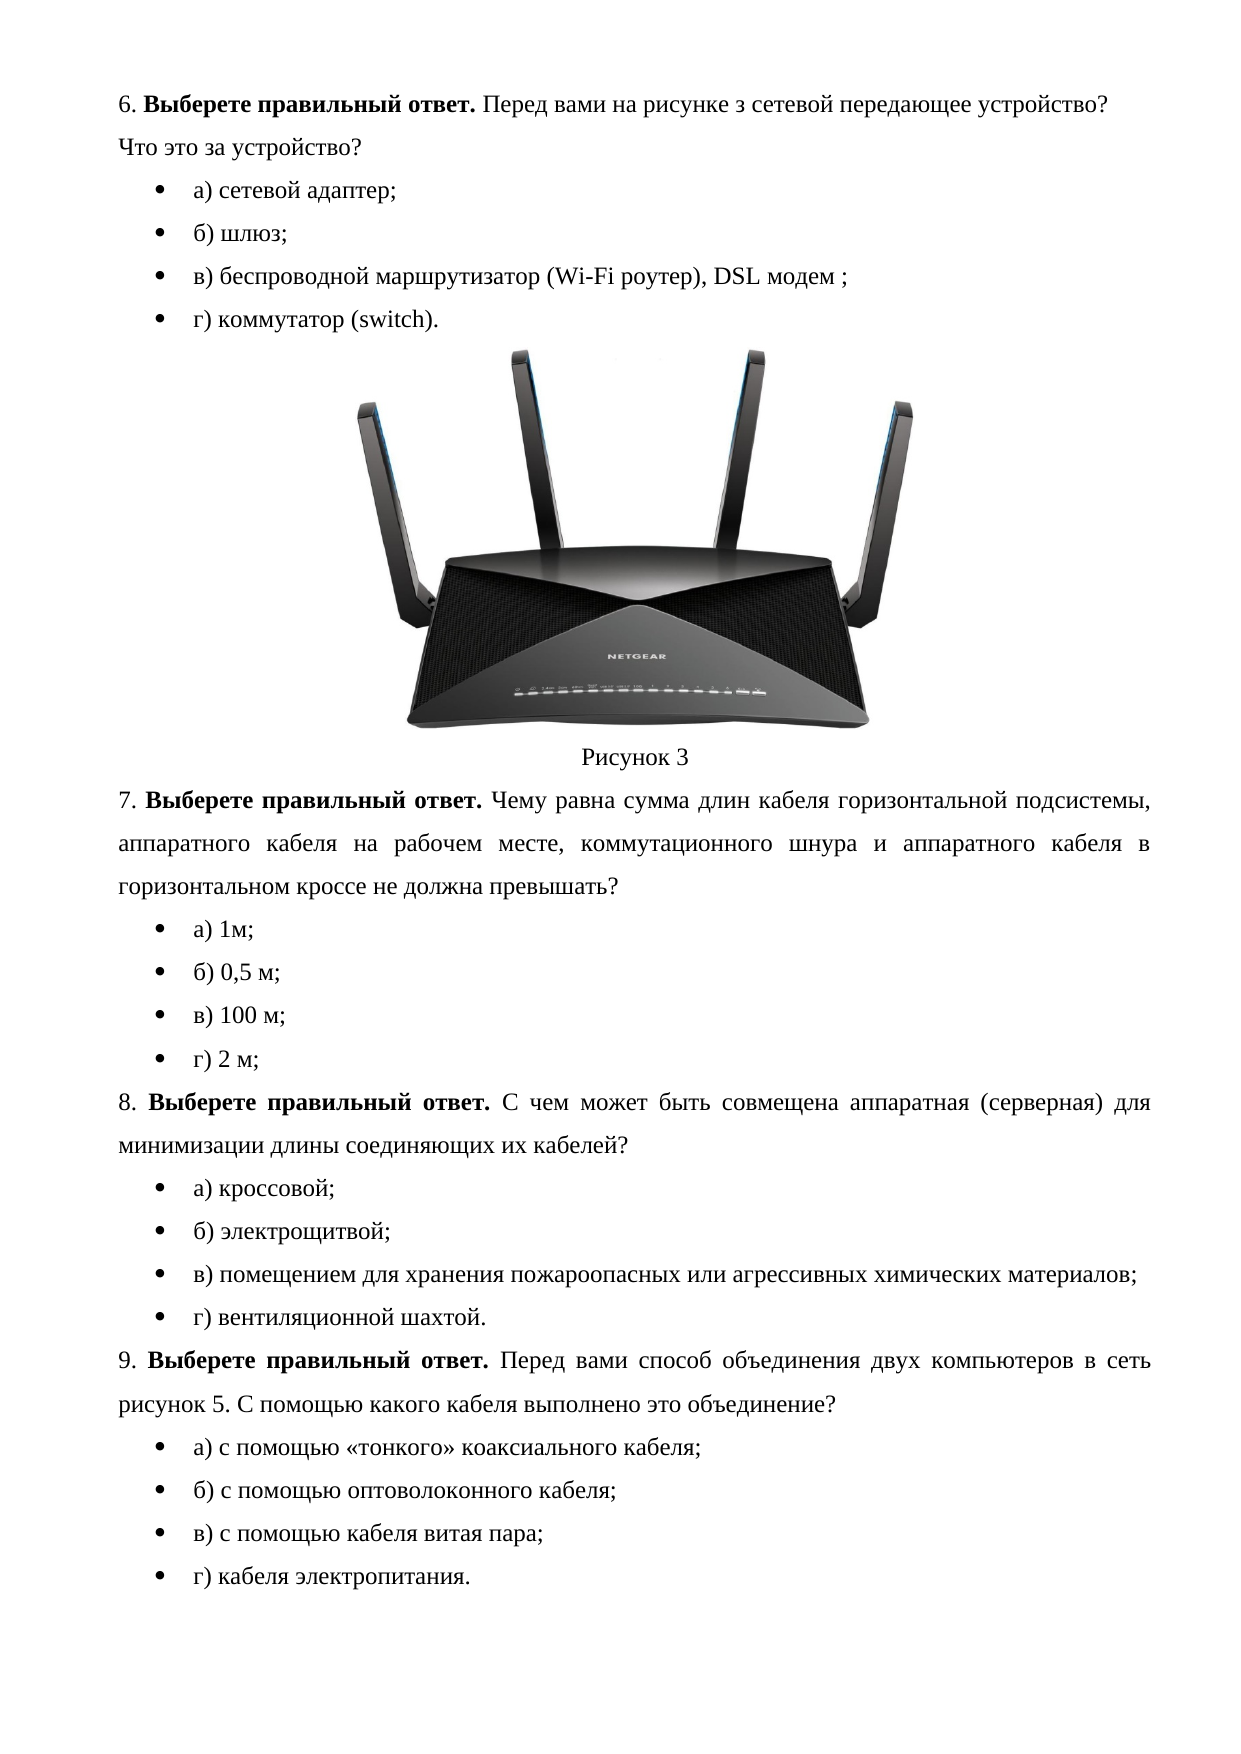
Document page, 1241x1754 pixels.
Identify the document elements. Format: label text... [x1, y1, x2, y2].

text 7. Выберете правильный ответ. Чему равна сумма длин кабеля горизонтальной подсистемы, аппаратного кабеля на рабочем месте, коммутационного шнура и аппаратного кабеля в горизонтальном кроссе не должна превышать? [118, 785, 1152, 900]
list а) сетевой адаптер; [156, 175, 1152, 204]
list в) помещением для хранения пожароопасных или агрессивных химических материалов; [156, 1259, 1152, 1288]
text Рисунок 3 [118, 742, 1152, 771]
list в) 100 м; [156, 1001, 1152, 1029]
text 6. Выберете правильный ответ. Перед вами на рисунке з сетевой передающее устройство? Что это за устройство? [118, 89, 1152, 161]
list г) коммутатор (switch). [156, 304, 1152, 333]
list в) беспроводной маршрутизатор (Wi-Fi роутер), DSL модем ; [156, 261, 1152, 290]
list б) шлюз; [156, 218, 1152, 247]
text 9. Выберете правильный ответ. Перед вами способ объединения двух компьютеров в сеть рисунок 5. С помощью какого кабеля выполнено это объединение? [118, 1346, 1152, 1417]
list в) с помощью кабеля витая пара; [156, 1518, 1152, 1547]
text 8. Выберете правильный ответ. С чем может быть совмещена аппаратная (серверная) для минимизации длины соединяющих их кабелей? [118, 1087, 1152, 1159]
list а) с помощью «тонкого» коаксиального кабеля; [156, 1432, 1152, 1461]
list б) с помощью оптоволоконного кабеля; [156, 1475, 1152, 1504]
list г) вентиляционной шахтой. [156, 1302, 1152, 1331]
list г) 2 м; [156, 1044, 1152, 1072]
list а) кроссовой; [156, 1173, 1152, 1202]
list б) 0,5 м; [156, 957, 1152, 986]
list б) электрощитвой; [156, 1216, 1152, 1245]
list а) 1м; [156, 914, 1152, 943]
list г) кабеля электропитания. [156, 1561, 1152, 1590]
picture [355, 347, 915, 730]
